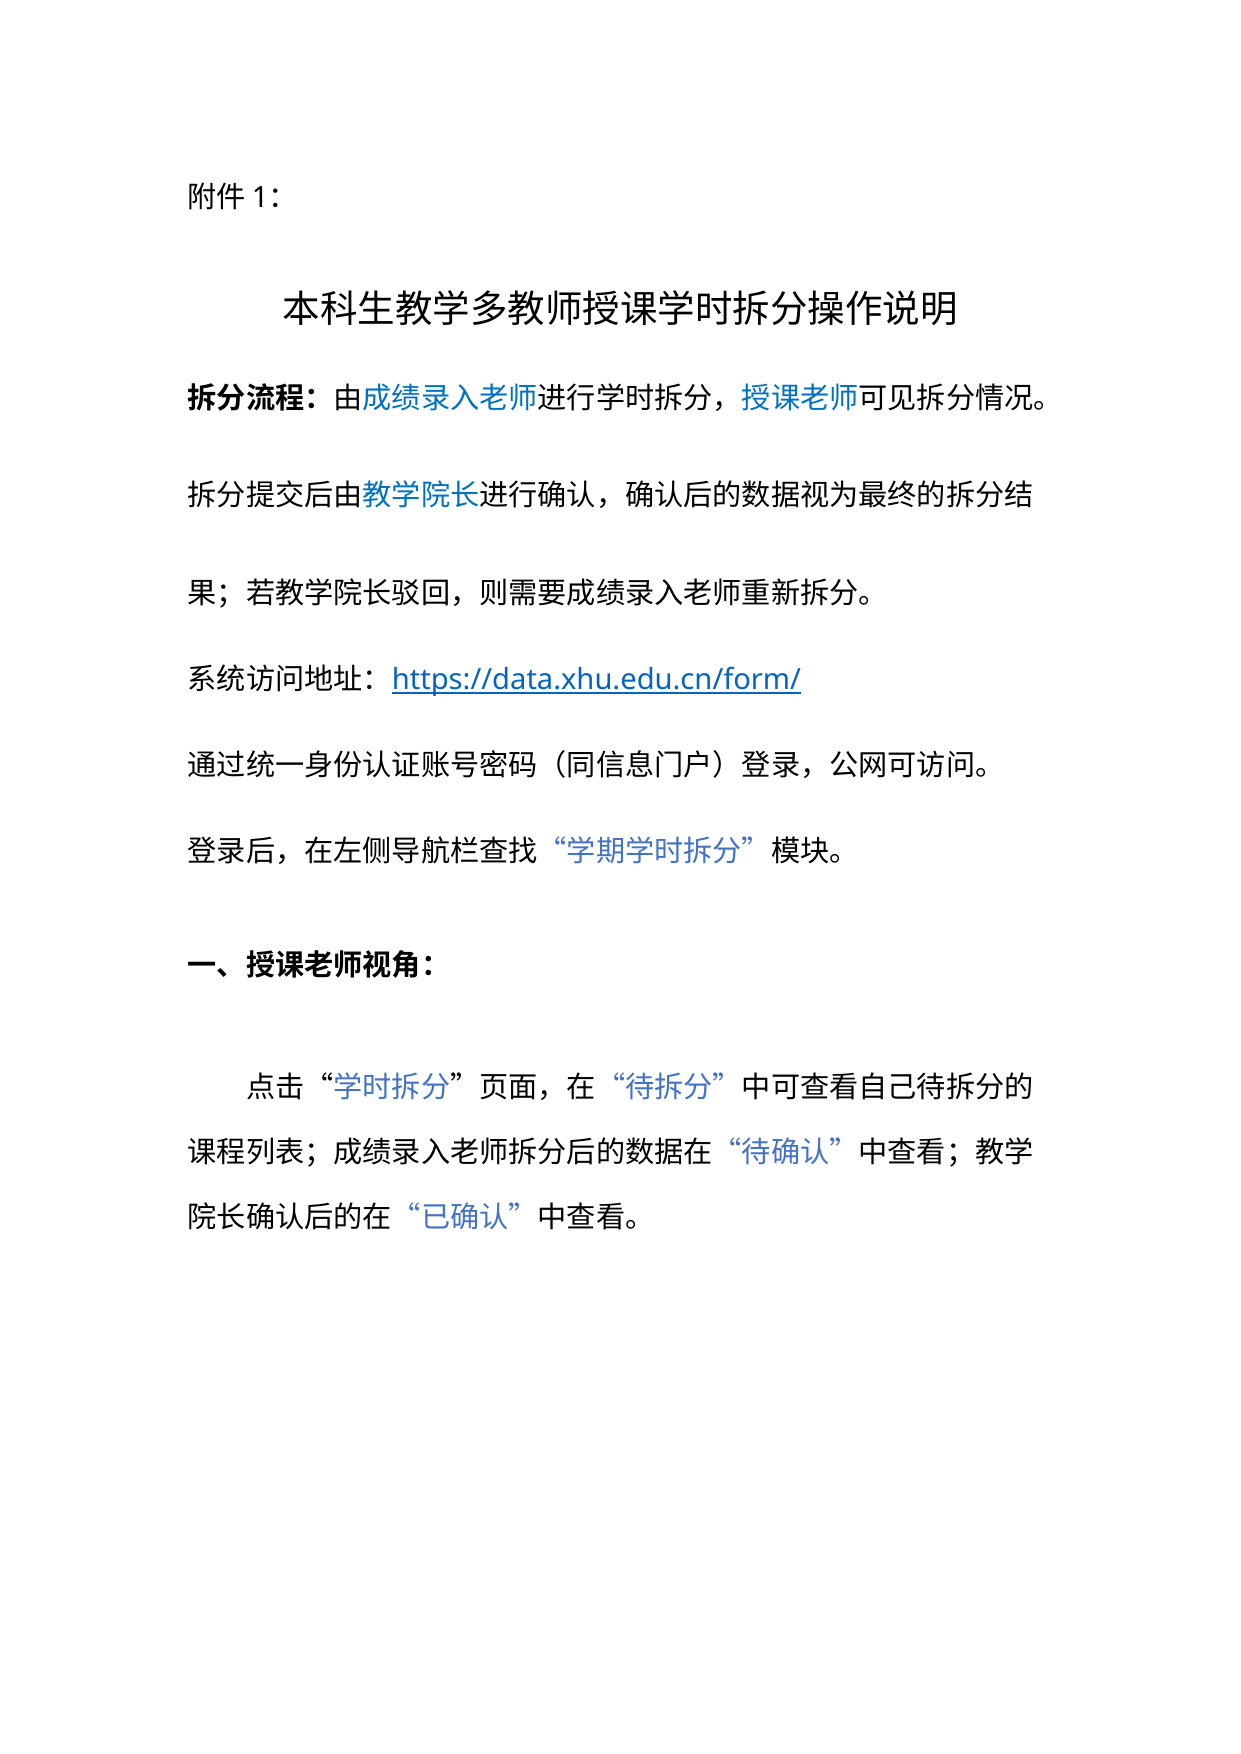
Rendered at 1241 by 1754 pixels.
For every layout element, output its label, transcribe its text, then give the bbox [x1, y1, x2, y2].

text 附件1： [187, 162, 1053, 227]
text 系统访问地址：https://data.xhu.edu.cn/form/ [187, 644, 1053, 709]
subtitle 一、授课老师视角： [187, 930, 1053, 995]
text 登录后，在左侧导航栏查找“学期学时拆分”模块。 [187, 817, 1053, 882]
text 通过统一身份认证账号密码（同信息门户）登录，公网可访问。 [187, 730, 1053, 795]
text 本科生教学多教师授课学时拆分操作说明 [187, 273, 1053, 338]
text 拆分流程：由成绩录入老师进行学时拆分，授课老师可见拆分情况。拆分提交后由教学院长进行确认，确认后的数据视为最终的拆分结果；若教学院长驳回，则需要成绩录入老师重新拆分。 [187, 363, 1053, 623]
text 点击“学时拆分”页面，在“待拆分”中可查看自己待拆分的课程列表；成绩录入老师拆分后的数据在“待确认”中查看；教学院长确认后的在“已确认”中查看。 [187, 1053, 1053, 1248]
